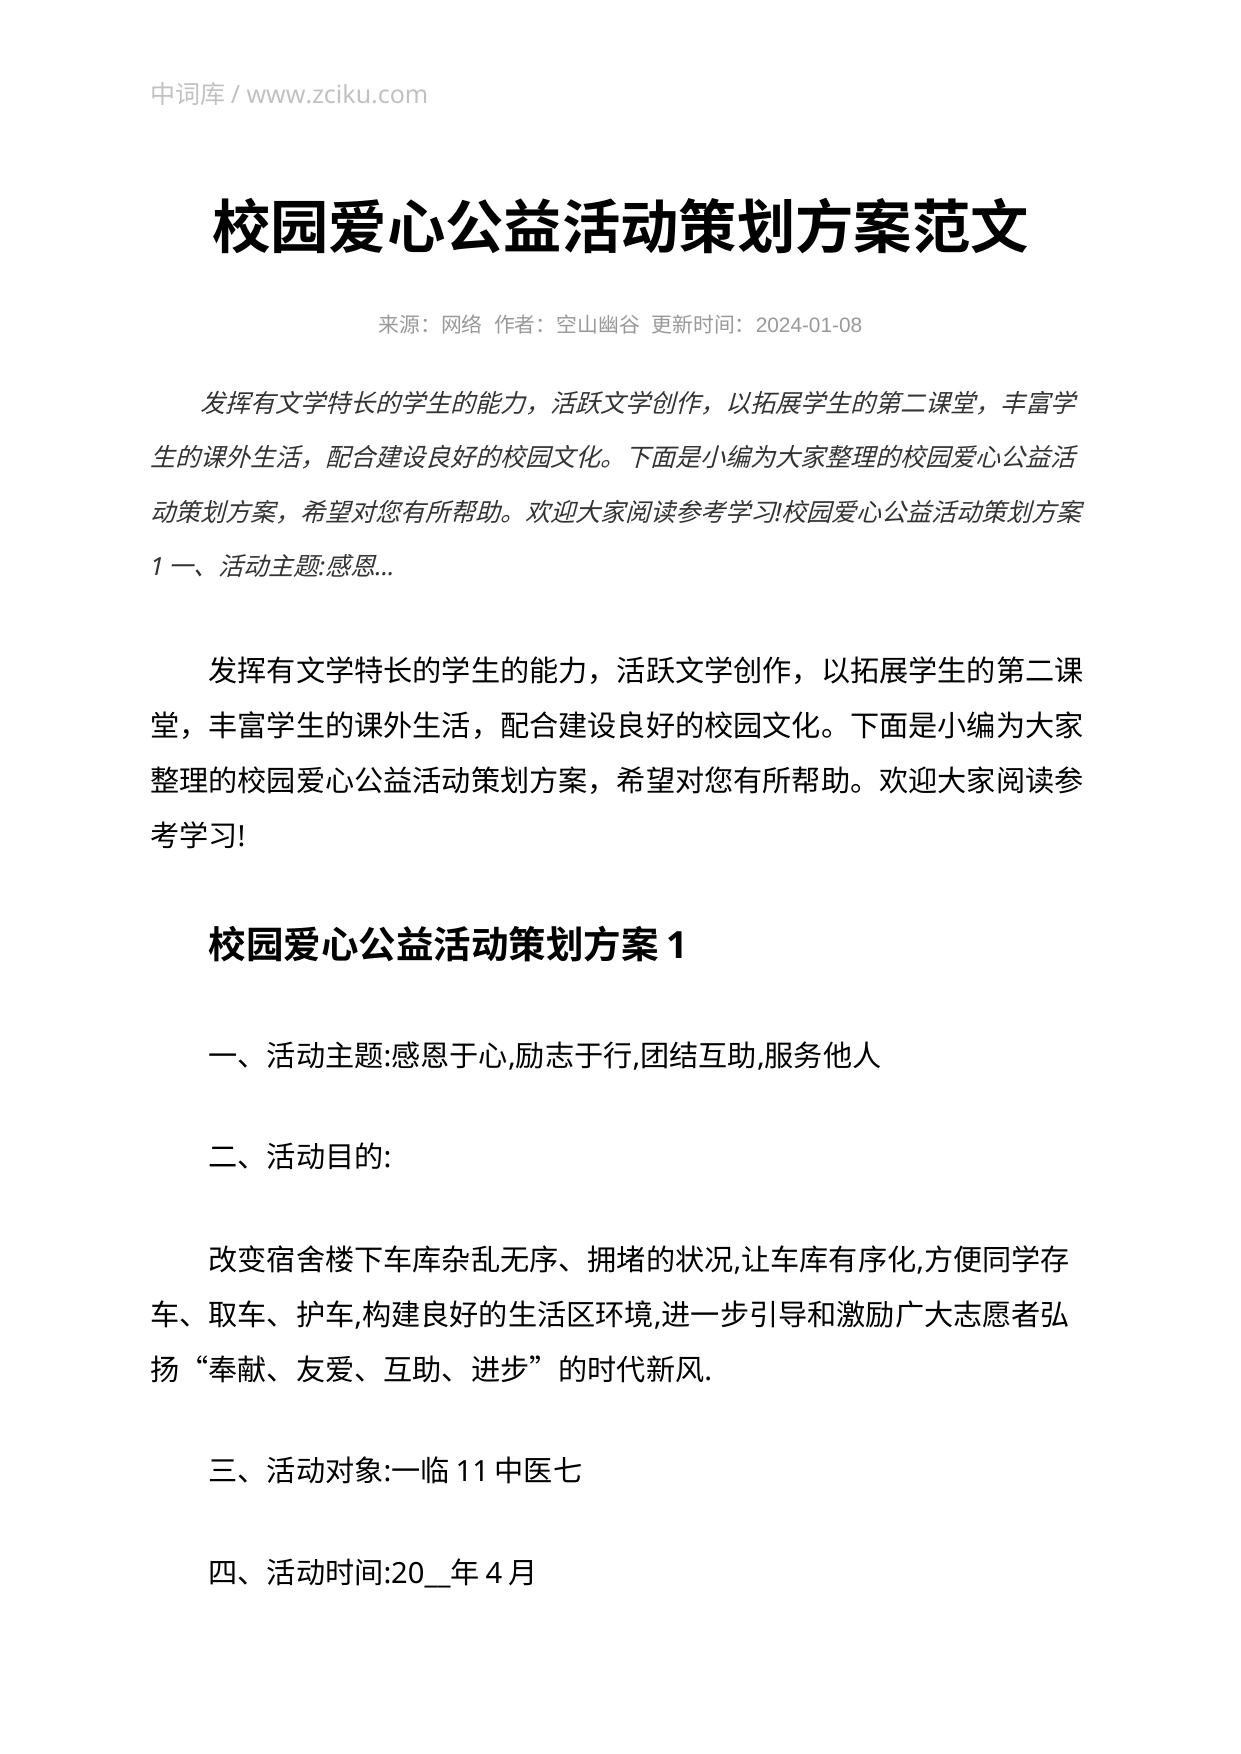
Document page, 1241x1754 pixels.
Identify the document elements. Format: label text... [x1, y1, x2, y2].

subtitle 校园爱心公益活动策划方案范文 [150, 181, 1090, 266]
text 一、活动主题:感恩于心,励志于行,团结互助,服务他人 [150, 1032, 1090, 1074]
text 发挥有文学特长的学生的能力，活跃文学创作，以拓展学生的第二课堂，丰富学生的课外生活，配合建设良好的校园文化。下面是小编为大家整理的校园爱心公益活动策划方案，希望对您有所帮助。欢迎大家阅读参考学习! [150, 648, 1090, 855]
text 发挥有文学特长的学生的能力，活跃文学创作，以拓展学生的第二课堂，丰富学生的课外生活，配合建设良好的校园文化。下面是小编为大家整理的校园爱心公益活动策划方案，希望对您有所帮助。欢迎大家阅读参考学习!校园爱心公益活动策划方案1一、活动主题:感恩... [150, 383, 1090, 583]
text 校园爱心公益活动策划方案1 [150, 914, 1090, 969]
text 改变宿舍楼下车库杂乱无序、拥堵的状况,让车库有序化,方便同学存车、取车、护车,构建良好的生活区环境,进一步引导和激励广大志愿者弘扬“奉献、友爱、互助、进步”的时代新风. [150, 1236, 1090, 1388]
text 二、活动目的: [150, 1134, 1090, 1176]
text 来源：网络 作者：空山幽谷 更新时间：2024-01-08 [150, 313, 1090, 337]
text 四、活动时间:20__年4月 [150, 1550, 1090, 1592]
text 三、活动对象:一临11中医七 [150, 1448, 1090, 1490]
